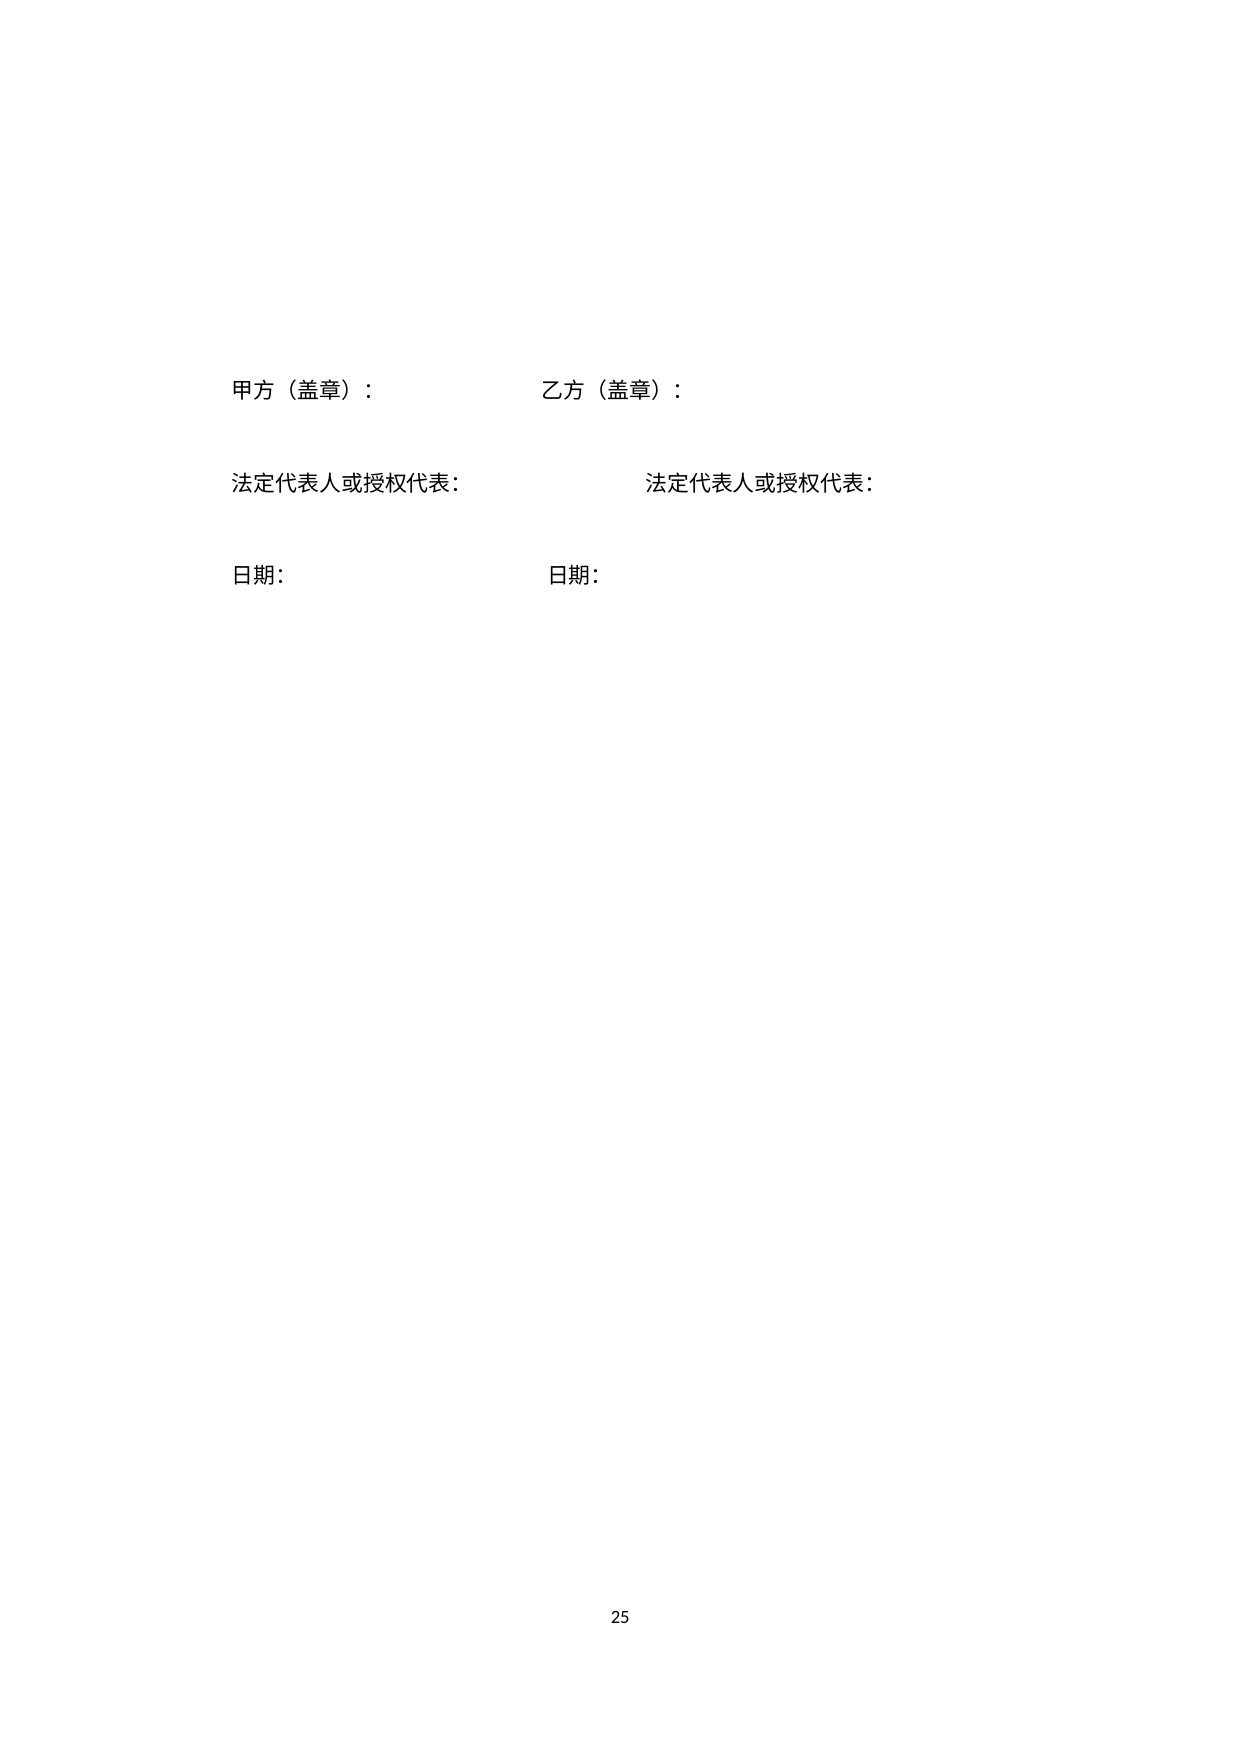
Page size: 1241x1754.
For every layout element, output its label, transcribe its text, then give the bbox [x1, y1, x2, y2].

text 法定代表人或授权代表： 法定代表人或授权代表： [188, 466, 1052, 497]
text 日期： 日期： [188, 558, 1052, 589]
text 甲方（盖章）： 乙方（盖章）： [188, 373, 1052, 405]
